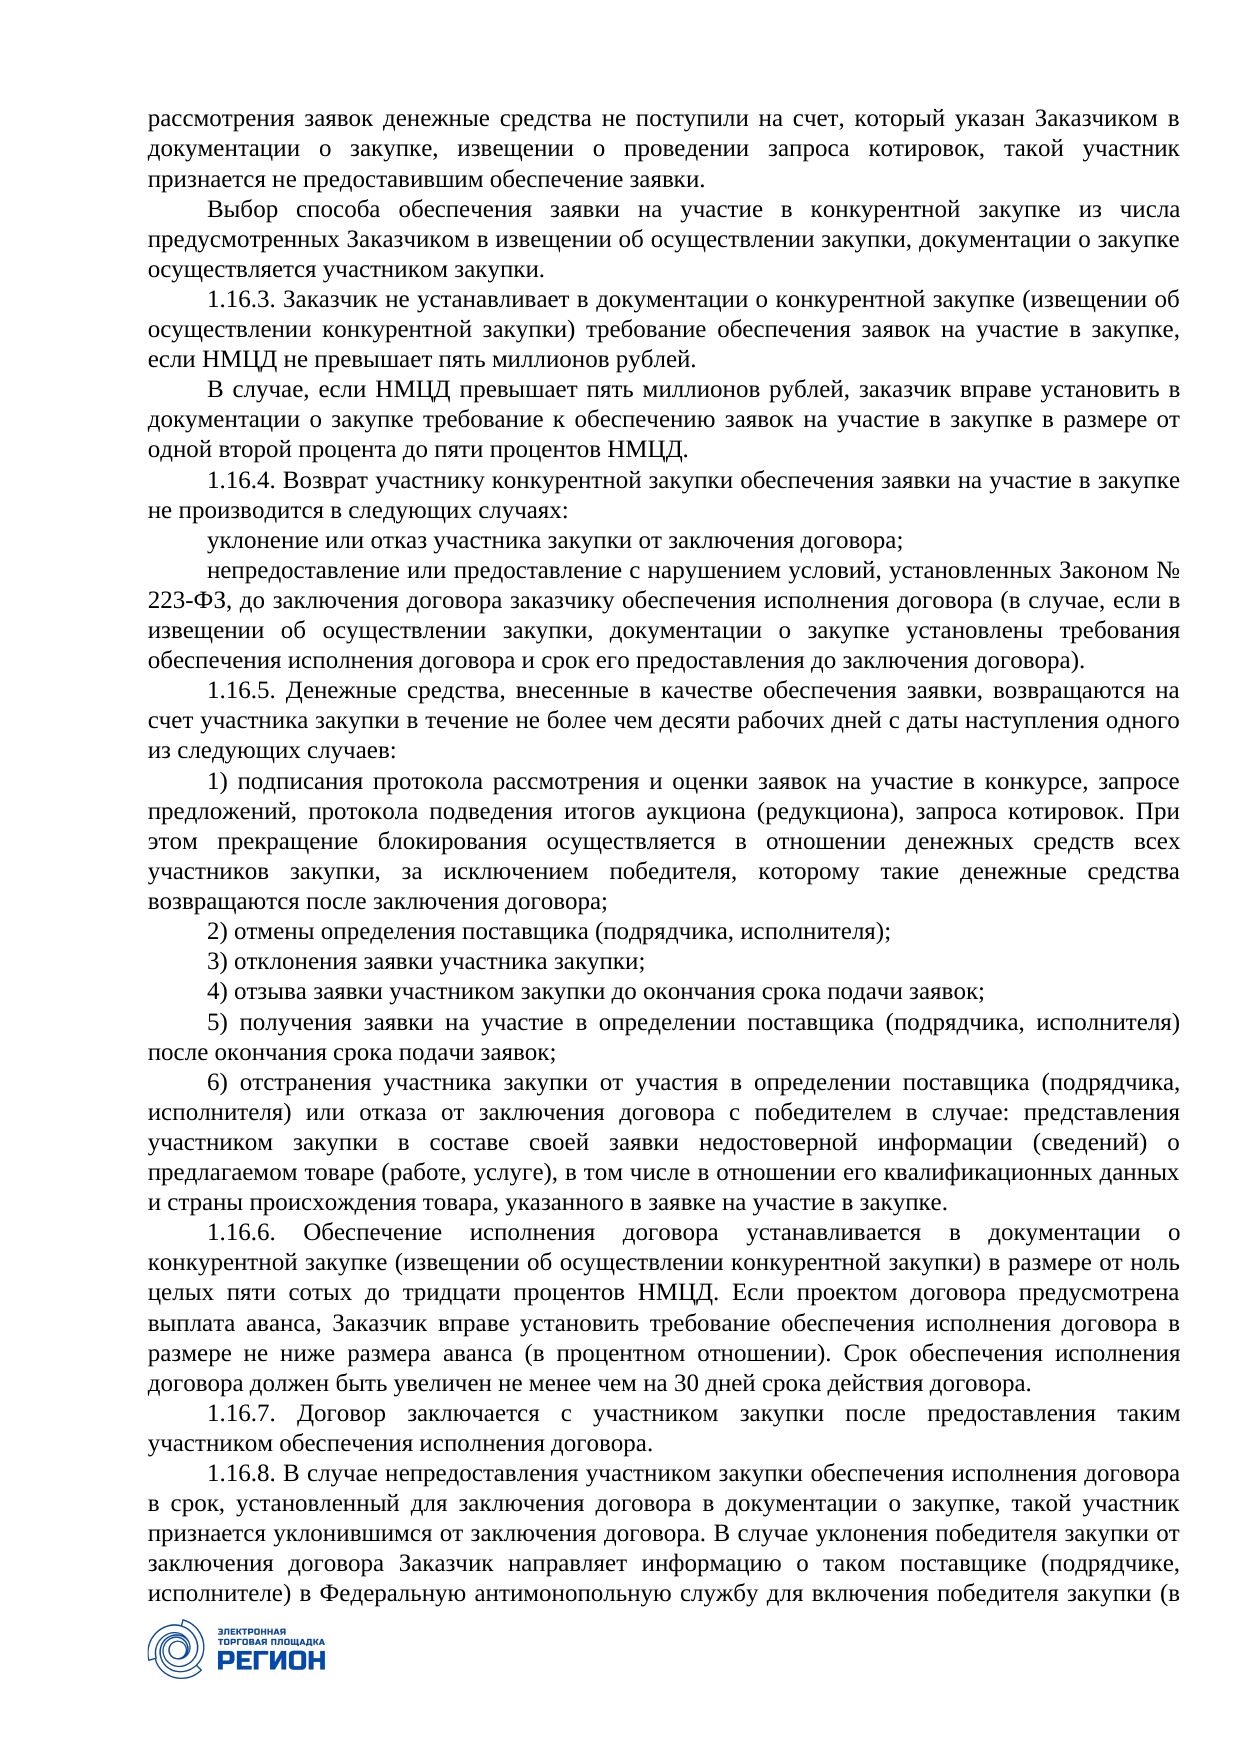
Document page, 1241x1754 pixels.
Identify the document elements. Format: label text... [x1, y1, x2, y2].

text 4) отзыва заявки участником закупки до окончания срока подачи заявок; [148, 976, 1181, 1005]
text 1.16.4. Возврат участнику конкурентной закупки обеспечения заявки на участие в закупке не производится в следующих случаях: [148, 465, 1181, 523]
text 1.16.3. Заказчик не устанавливает в документации о конкурентной закупке (извещении об осуществлении конкурентной закупки) требование обеспечения заявок на участие в закупке, если НМЦД не превышает пять миллионов рублей. [148, 284, 1181, 373]
text 1.16.7. Договор заключается с участником закупки после предоставления таким участником обеспечения исполнения договора. [148, 1398, 1181, 1457]
text непредоставление или предоставление с нарушением условий, установленных Законом № 223-ФЗ, до заключения договора заказчику обеспечения исполнения договора (в случае, если в извещении об осуществлении закупки, документации о закупке установлены требования обеспечения исполнения договора и срок его предоставления до заключения договора). [148, 555, 1181, 674]
text 5) получения заявки на участие в определении поставщика (подрядчика, исполнителя) после окончания срока подачи заявок; [148, 1007, 1181, 1065]
text уклонение или отказ участника закупки от заключения договора; [148, 525, 1181, 554]
text 1) подписания протокола рассмотрения и оценки заявок на участие в конкурсе, запросе предложений, протокола подведения итогов аукциона (редукциона), запроса котировок. При этом прекращение блокирования осуществляется в отношении денежных средств всех участников закупки, за исключением победителя, которому такие денежные средства возвращаются после заключения договора; [148, 766, 1181, 915]
text 1.16.5. Денежные средства, внесенные в качестве обеспечения заявки, возвращаются на счет участника закупки в течение не более чем десяти рабочих дней с даты наступления одного из следующих случаев: [148, 675, 1181, 764]
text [148, 103, 1181, 192]
picture [147, 1619, 325, 1679]
text 3) отклонения заявки участника закупки; [148, 946, 1181, 975]
text Выбор способа обеспечения заявки на участие в конкурентной закупке из числа предусмотренных Заказчиком в извещении об осуществлении закупки, документации о закупке осуществляется участником закупки. [148, 194, 1181, 283]
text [148, 1458, 1181, 1607]
text 6) отстранения участника закупки от участия в определении поставщика (подрядчика, исполнителя) или отказа от заключения договора с победителем в случае: представления участником закупки в составе своей заявки недостоверной информации (сведений) о предлагаемом товаре (работе, услуге), в том числе в отношении его квалификационных данных и страны происхождения товара, указанного в заявке на участие в закупке. [148, 1067, 1181, 1216]
text 1.16.6. Обеспечение исполнения договора устанавливается в документации о конкурентной закупке (извещении об осуществлении конкурентной закупки) в размере от ноль целых пяти сотых до тридцати процентов НМЦД. Если проектом договора предусмотрена выплата аванса, Заказчик вправе установить требование обеспечения исполнения договора в размере не ниже размера аванса (в процентном отношении). Срок обеспечения исполнения договора должен быть увеличен не менее чем на 30 дней срока действия договора. [148, 1217, 1181, 1397]
text 2) отмены определения поставщика (подрядчика, исполнителя); [148, 916, 1181, 945]
text В случае, если НМЦД превышает пять миллионов рублей, заказчик вправе установить в документации о закупке требование к обеспечению заявок на участие в закупке в размере от одной второй процента до пяти процентов НМЦД. [148, 374, 1181, 463]
